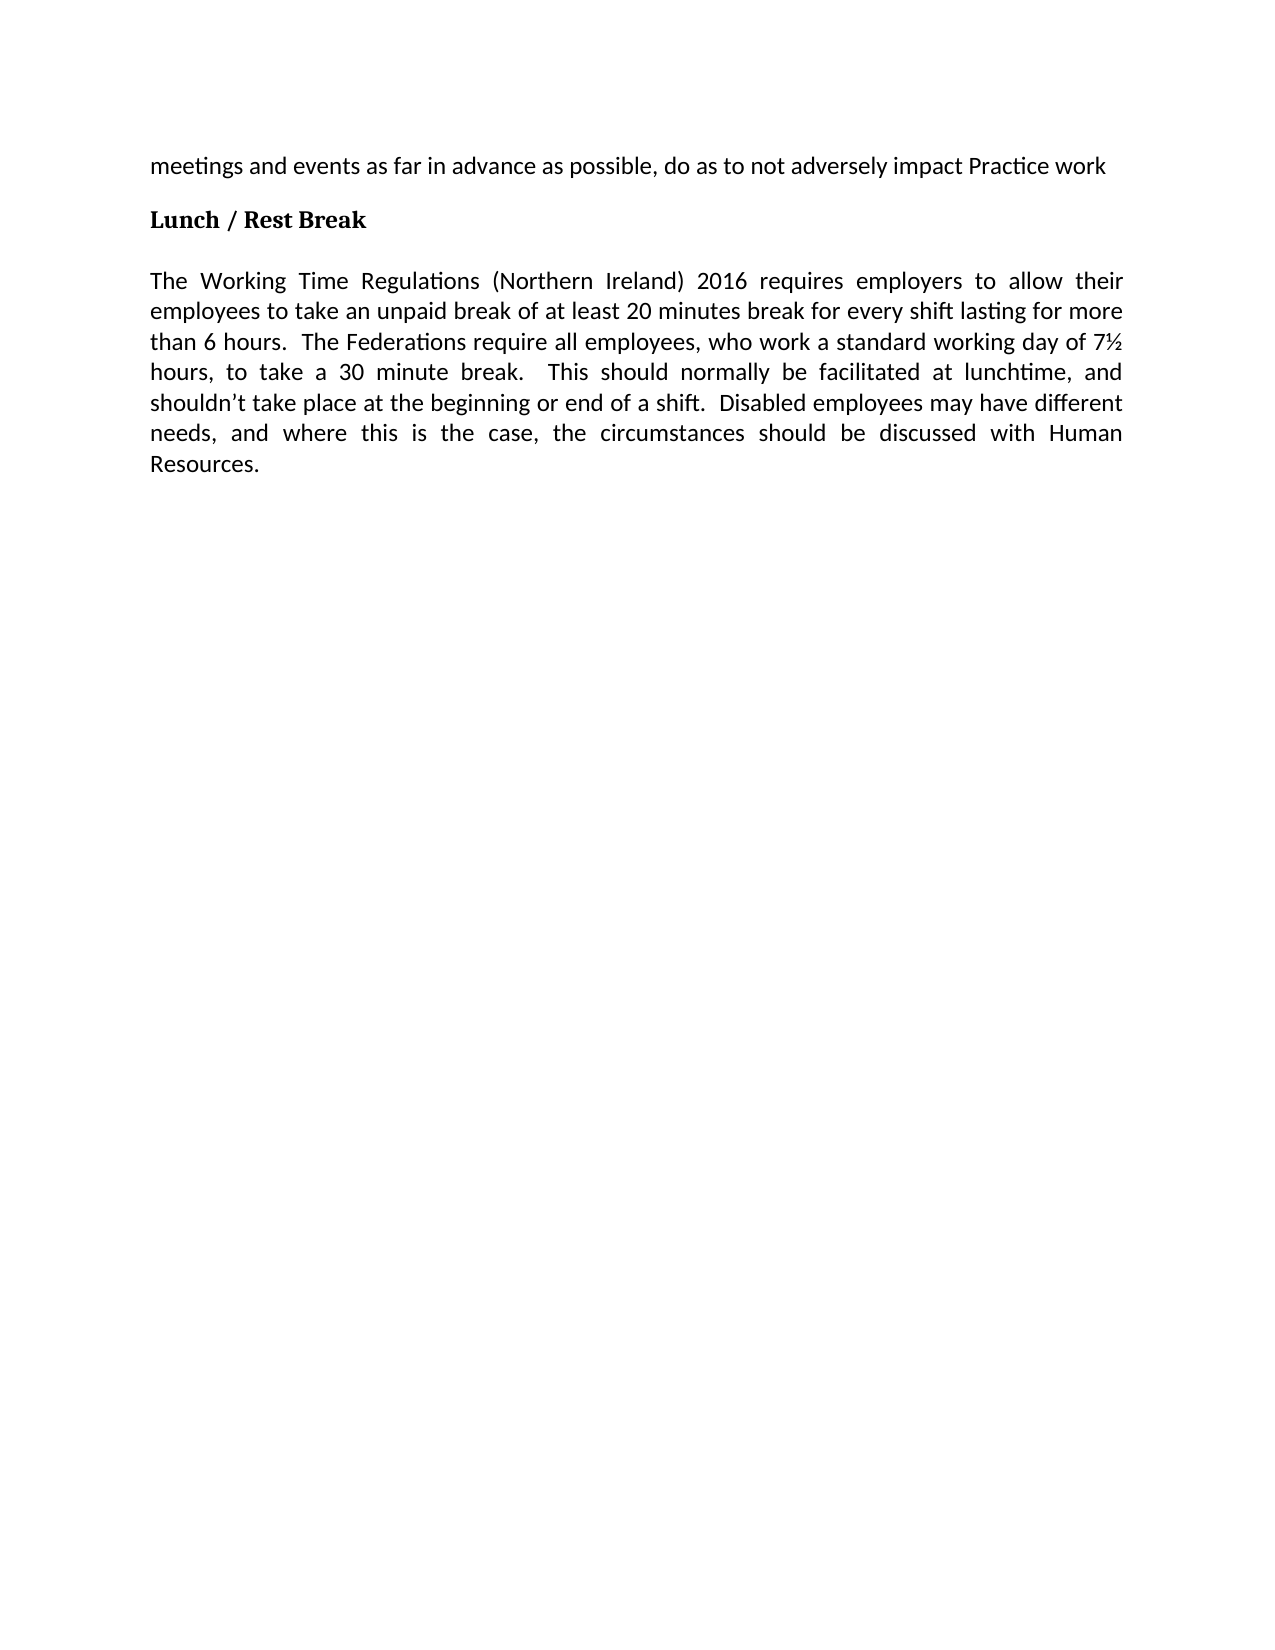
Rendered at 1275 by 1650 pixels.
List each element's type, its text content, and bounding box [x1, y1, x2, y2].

text The Working Time Regulations (Northern Ireland) 2016 requires employers to allow their employees to take an unpaid break of at least 20 minutes break for every shift lasting for more than 6 hours. The Federations require all employees, who work a standard working day of 7½ hours, to take a 30 minute break. This should normally be facilitated at lunchtime, and shouldn’t take place at the beginning or end of a shift. Disabled employees may have different needs, and where this is the case, the circumstances should be discussed with Human Resources. [150, 265, 1125, 478]
subtitle Lunch / Rest Break [150, 206, 1125, 234]
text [150, 150, 1125, 181]
